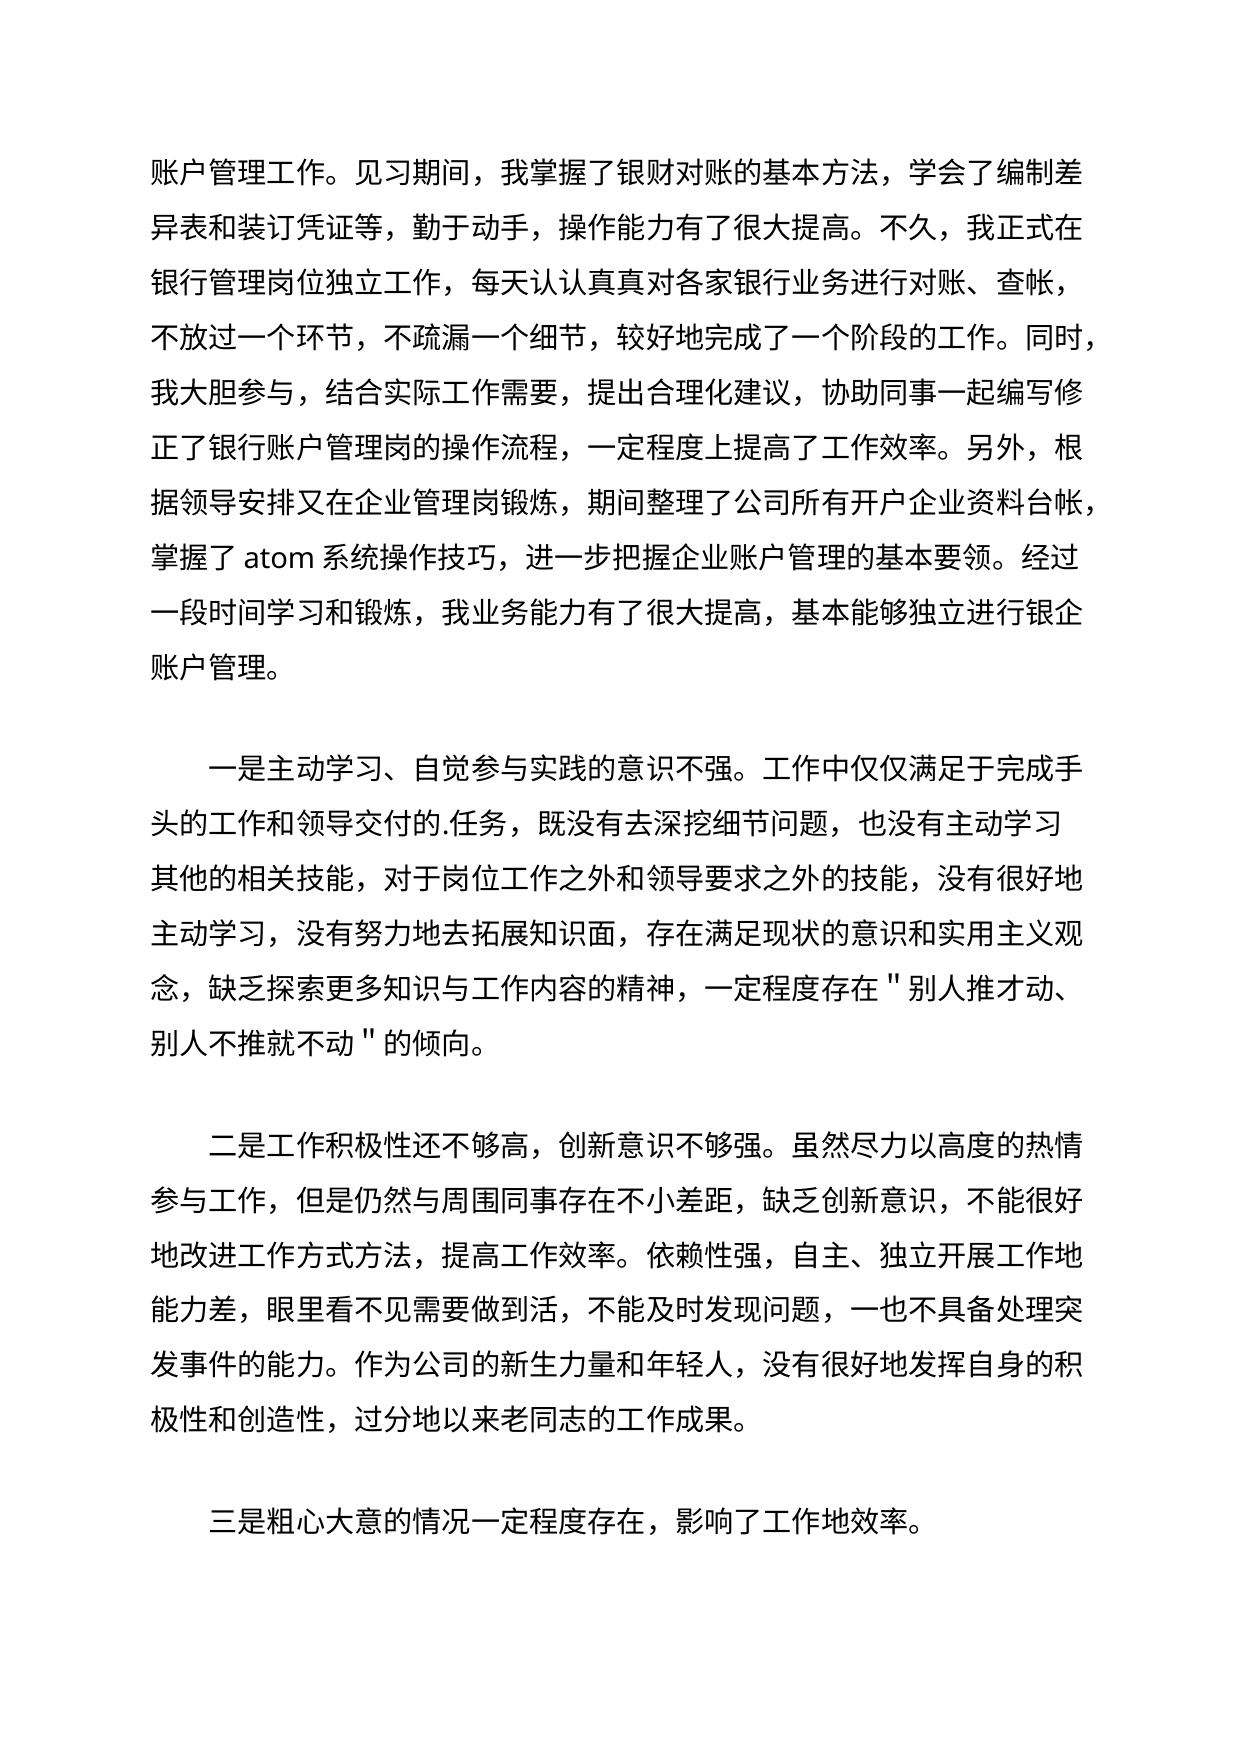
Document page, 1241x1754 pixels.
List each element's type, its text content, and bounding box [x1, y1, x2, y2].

text 一是主动学习、自觉参与实践的意识不强。工作中仅仅满足于完成手头的工作和领导交付的.任务，既没有去深挖细节问题，也没有主动学习其他的相关技能，对于岗位工作之外和领导要求之外的技能，没有很好地主动学习，没有努力地去拓展知识面，存在满足现状的意识和实用主义观念，缺乏探索更多知识与工作内容的精神，一定程度存在＂别人推才动、别人不推就不动＂的倾向。 [150, 746, 1090, 1063]
text 二是工作积极性还不够高，创新意识不够强。虽然尽力以高度的热情参与工作，但是仍然与周围同事存在不小差距，缺乏创新意识，不能很好地改进工作方式方法，提高工作效率。依赖性强，自主、独立开展工作地能力差，眼里看不见需要做到活，不能及时发现问题，一也不具备处理突发事件的能力。作为公司的新生力量和年轻人，没有很好地发挥自身的积极性和创造性，过分地以来老同志的工作成果。 [150, 1122, 1090, 1439]
text 三是粗心大意的情况一定程度存在，影响了工作地效率。 [150, 1498, 1090, 1541]
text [150, 150, 1090, 686]
